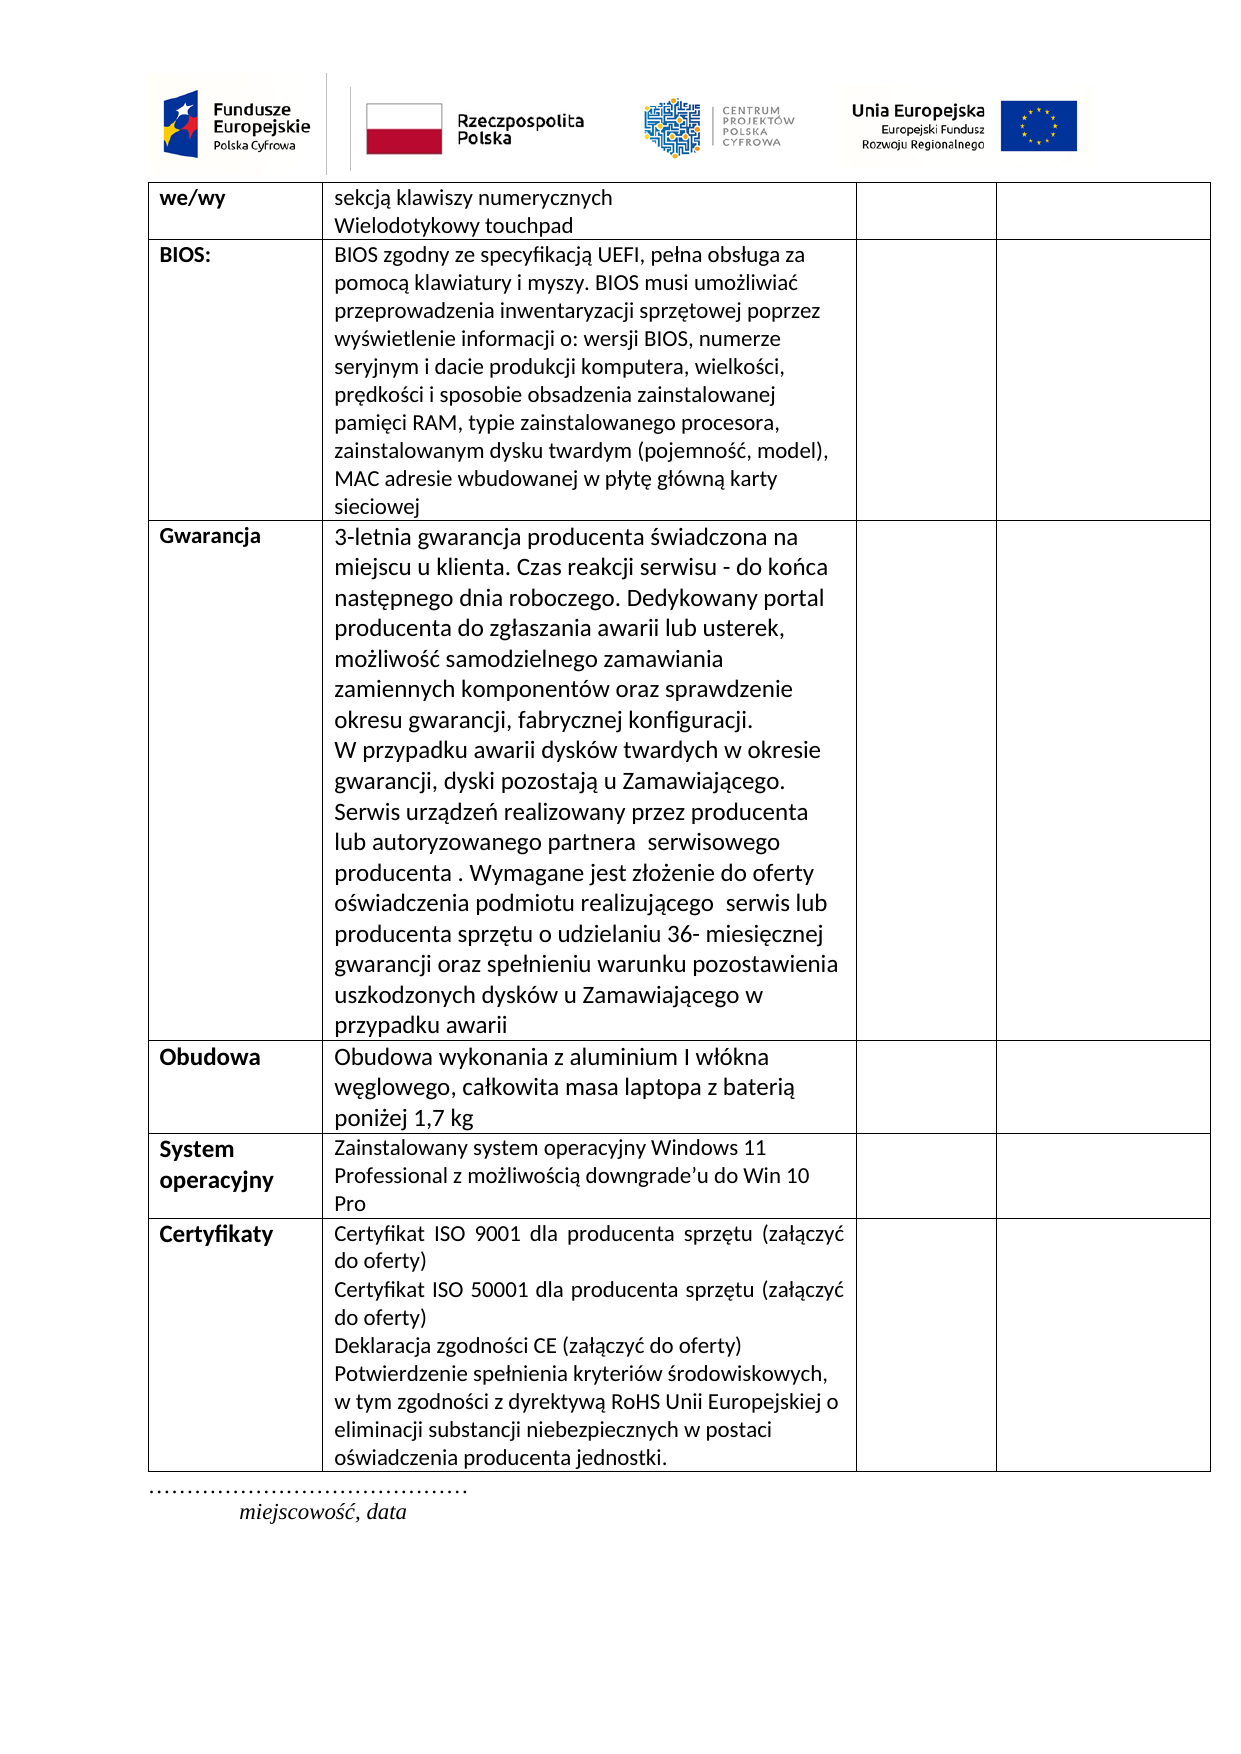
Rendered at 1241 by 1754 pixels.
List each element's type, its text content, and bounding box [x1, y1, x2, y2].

table_cell Obudowa wykonania z aluminium I włókna węglowego, całkowita masa laptopa z baterią poniżej 1,7 kg [323, 1041, 856, 1132]
table_cell [857, 1041, 996, 1132]
table_cell Zainstalowany system operacyjny Windows 11 Professional z możliwością downgrade’u do Win 10 Pro [323, 1134, 856, 1218]
table_cell [997, 521, 1210, 1040]
text miejscowość, data [148, 1498, 1093, 1524]
picture [147, 73, 1093, 182]
table_cell [857, 183, 996, 239]
table_cell [997, 1134, 1210, 1218]
table_cell BIOS zgodny ze specyfikacją UEFI, pełna obsługa za pomocą klawiatury i myszy. BIOS musi umożliwiać przeprowadzenia inwentaryzacji sprzętowej poprzez wyświetlenie informacji o: wersji BIOS, numerze seryjnym i dacie produkcji komputera, wielkości, prędkości i sposobie obsadzenia zainstalowanej pamięci RAM, typie zainstalowanego procesora, zainstalowanym dysku twardym (pojemność, model), MAC adresie wbudowanej w płytę główną karty sieciowej [323, 240, 856, 520]
table_cell Obudowa [149, 1041, 322, 1132]
table_cell [857, 240, 996, 520]
table_cell [857, 1219, 996, 1471]
table_cell [857, 1134, 996, 1218]
table_cell Certyfikaty [149, 1219, 322, 1471]
text …………………………………… [148, 1472, 1093, 1498]
table_cell 3-letnia gwarancja producenta świadczona na miejscu u klienta. Czas reakcji serwisu - do końca następnego dnia roboczego. Dedykowany portal producenta do zgłaszania awarii lub usterek, możliwość samodzielnego zamawiania zamiennych komponentów oraz sprawdzenie okresu gwarancji, fabrycznej konfiguracji. W przypadku awarii dysków twardych w okresie gwarancji, dyski pozostają u Zamawiającego. Serwis urządzeń realizowany przez producenta lub autoryzowanego partnera serwisowego producenta . Wymagane jest złożenie do oferty oświadczenia podmiotu realizującego serwis lub producenta sprzętu o udzielaniu 36- miesięcznej gwarancji oraz spełnieniu warunku pozostawienia uszkodzonych dysków u Zamawiającego w przypadku awarii [323, 521, 856, 1040]
table_cell Urządzenia we/wy [149, 183, 322, 239]
table_cell [997, 183, 1210, 239]
table_cell [997, 1219, 1210, 1471]
table_cell Gwarancja [149, 521, 322, 1040]
table_cell [857, 521, 996, 1040]
table_cell [997, 240, 1210, 520]
table_cell System operacyjny [149, 1134, 322, 1218]
table_cell [997, 1041, 1210, 1132]
table_cell Klawiatura z podświetlaniem klawiszy z wbudowaną sekcją klawiszy numerycznych Wielodotykowy touchpad [323, 183, 856, 239]
table_cell BIOS: [149, 240, 322, 520]
table_cell Certyfikat ISO 9001 dla producenta sprzętu (załączyć do oferty) Certyfikat ISO 50001 dla producenta sprzętu (załączyć do oferty) Deklaracja zgodności CE (załączyć do oferty) Potwierdzenie spełnienia kryteriów środowiskowych, w tym zgodności z dyrektywą RoHS Unii Europejskiej o eliminacji substancji niebezpiecznych w postaci oświadczenia producenta jednostki. [323, 1219, 856, 1471]
